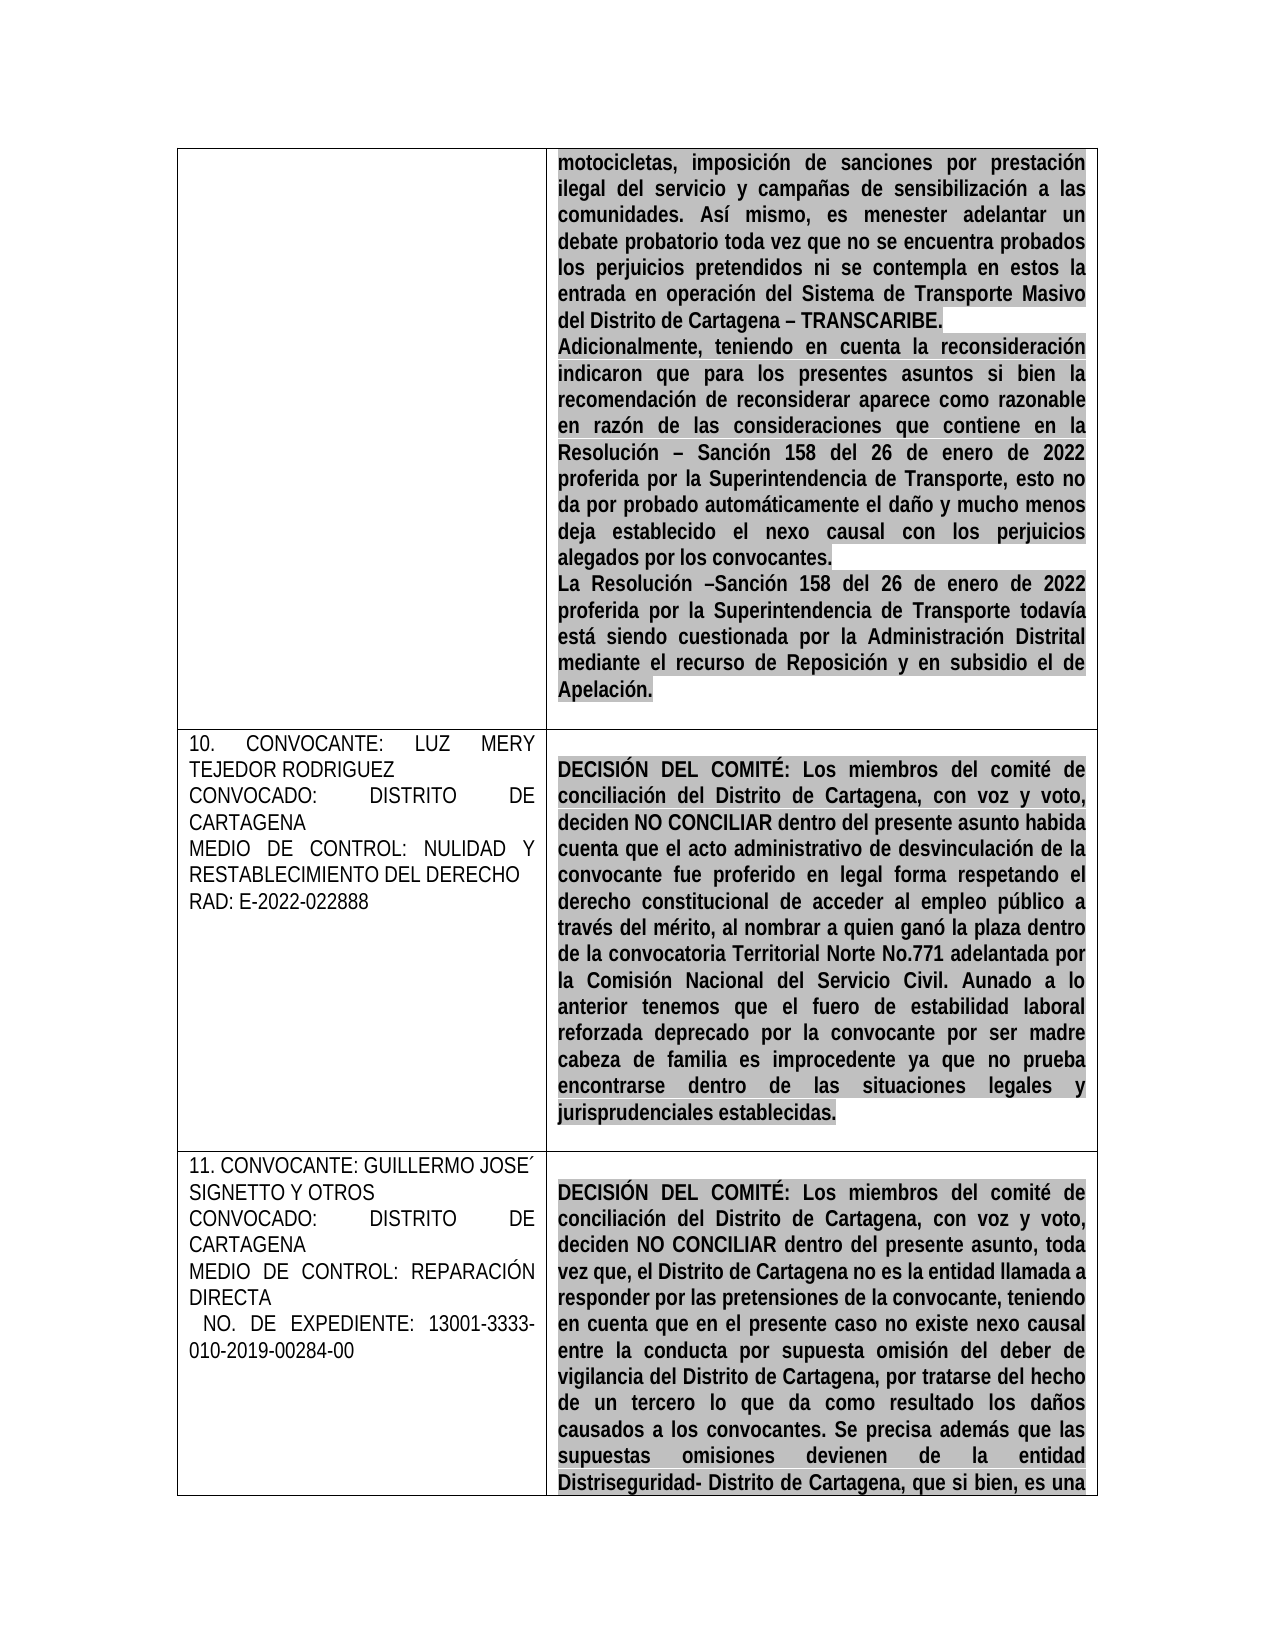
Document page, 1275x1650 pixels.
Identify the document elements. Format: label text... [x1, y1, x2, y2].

table_cell DECISIÓN DEL COMITÉ: Los miembros del comité de conciliación del Distrito de Cartagena, con voz y voto, deciden NO CONCILIAR dentro del presente asunto habida cuenta que el acto administrativo de desvinculación de la convocante fue proferido en legal forma respetando el derecho constitucional de acceder al empleo público a través del mérito, al nombrar a quien ganó la plaza dentro de la convocatoria Territorial Norte No.771 adelantada por la Comisión Nacional del Servicio Civil. Aunado a lo anterior tenemos que el fuero de estabilidad laboral reforzada deprecado por la convocante por ser madre cabeza de familia es improcedente ya que no prueba encontrarse dentro de las situaciones legales y jurisprudenciales establecidas. [547, 730, 1097, 1151]
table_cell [178, 1152, 546, 1495]
table_cell 10. CONVOCANTE: LUZ MERY TEJEDOR RODRIGUEZ CONVOCADO: DISTRITO DE CARTAGENA MEDIO DE CONTROL: NULIDAD Y RESTABLECIMIENTO DEL DERECHO RAD: E-2022-022888 [178, 730, 546, 1151]
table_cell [178, 149, 546, 728]
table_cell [547, 1152, 1097, 1495]
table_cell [547, 149, 1097, 728]
